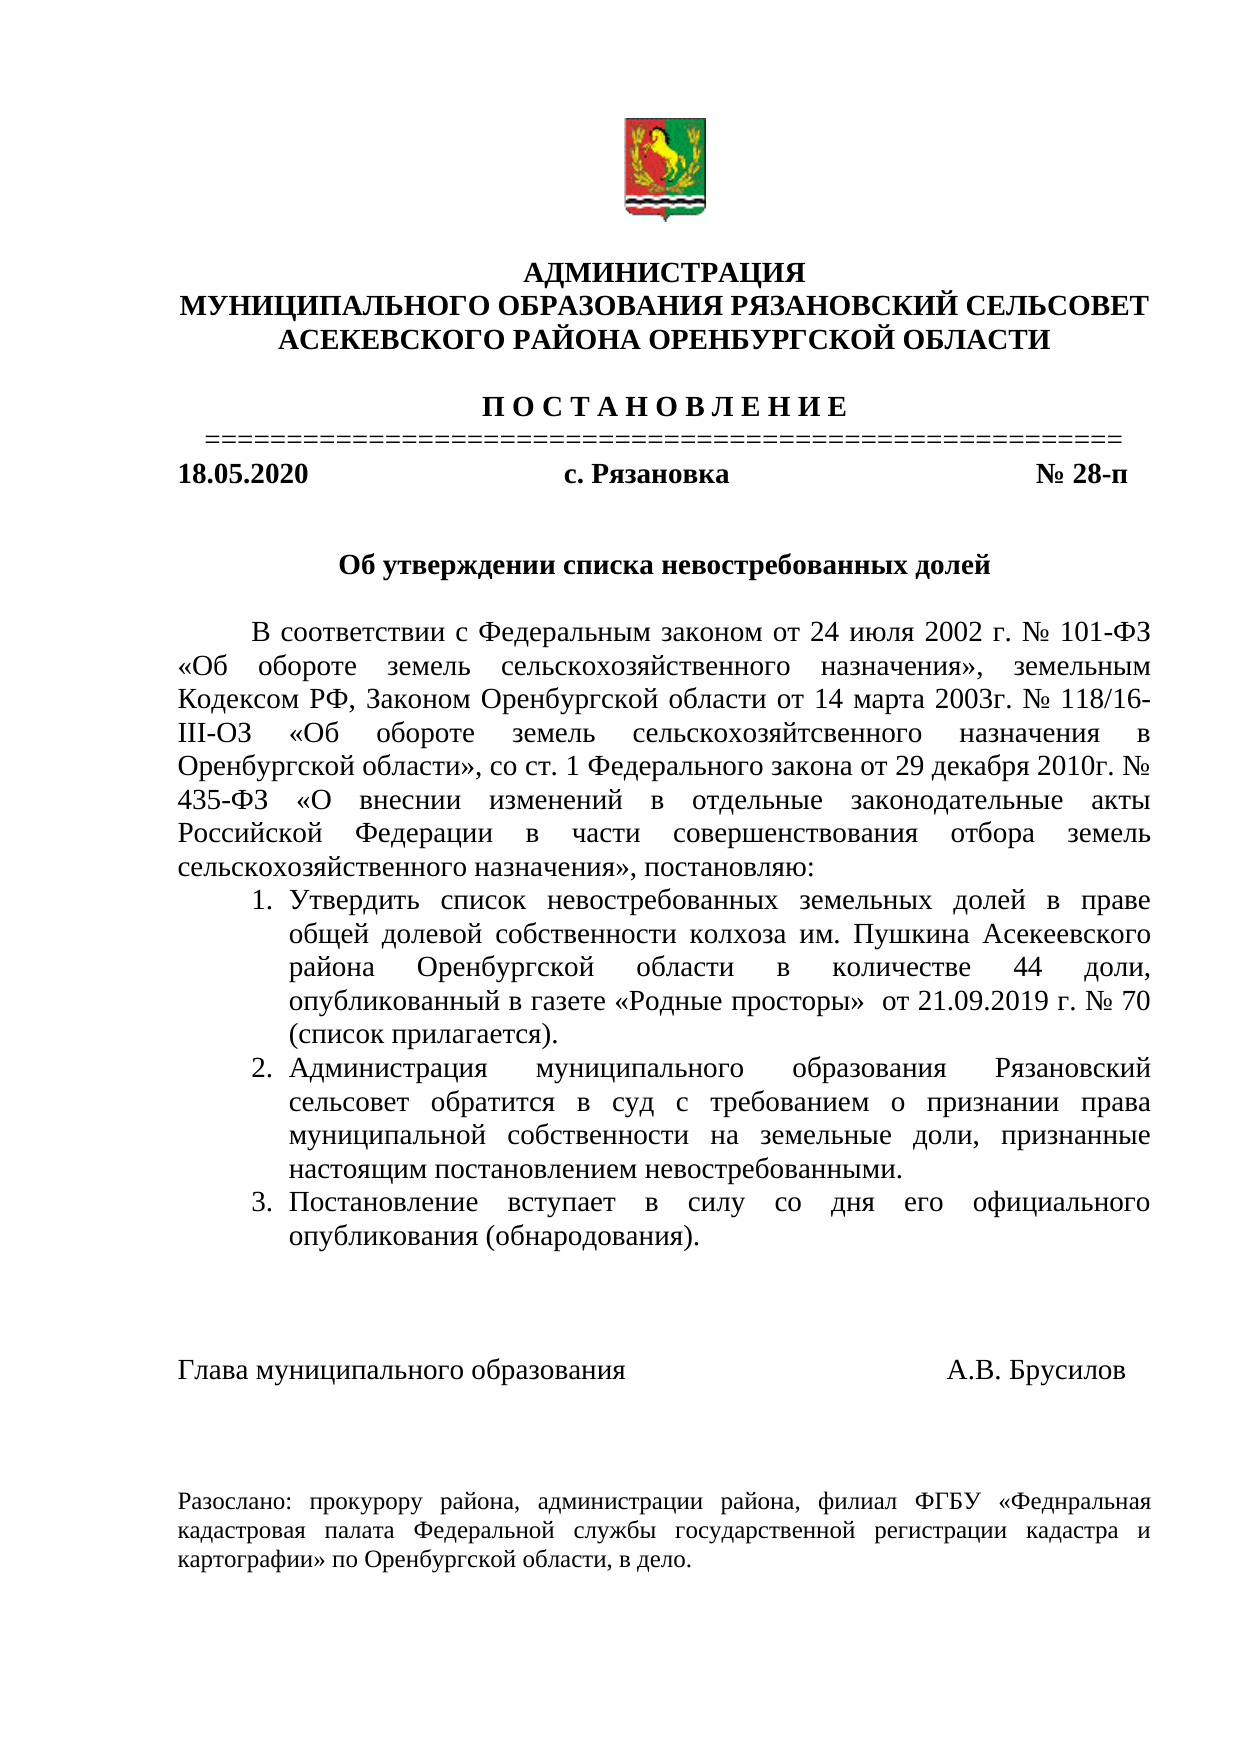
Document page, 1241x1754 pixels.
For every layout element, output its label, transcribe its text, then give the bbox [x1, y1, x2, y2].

list Администрация муниципального образования Рязановский сельсовет обратится в суд с требованием о признании права муниципальной собственности на земельные доли, признанные настоящим постановлением невостребованными. [251, 1050, 1152, 1184]
picture [623, 118, 706, 222]
text Об утверждении списка невостребованных долей [177, 547, 1152, 581]
list ======================================================== [177, 422, 1152, 456]
list Постановление вступает в силу со дня его официального опубликования (обнародования). [251, 1184, 1152, 1251]
list 18.05.2020 с. Рязановка № 28-п [177, 456, 1152, 489]
text В соответствии с Федеральным законом от 24 июля 2002 г. № 101-ФЗ «Об обороте земель сельскохозяйственного назначения», земельным Кодексом РФ, Законом Оренбургской области от 14 марта 2003г. № 118/16-III-ОЗ «Об обороте земель сельскохозяйтсвенного назначения в Оренбургской области», со ст. 1 Федерального закона от 29 декабря 2010г. № 435-ФЗ «О внеснии изменений в отдельные законодательные акты Российской Федерации в части совершенствования отбора земель сельскохозяйственного назначения», постановляю: [177, 614, 1152, 882]
table_header АДМИНИСТРАЦИЯ МУНИЦИПАЛЬНОГО ОБРАЗОВАНИЯ РЯЗАНОВСКИЙ СЕЛЬСОВЕТ АСЕКЕВСКОГО РАЙОНА ОРЕНБУРГСКОЙ ОБЛАСТИ П О С Т А Н О В Л Е Н И Е [166, 118, 1163, 422]
list Утвердить список невостребованных земельных долей в праве общей долевой собственности колхоза им. Пушкина Асекеевского района Оренбургской области в количестве 44 доли, опубликованный в газете «Родные просторы» от 21.09.2019 г. № 70 (список прилагается). [251, 882, 1152, 1050]
text Разослано: прокурору района, администрации района, филиал ФГБУ «Феднральная кадастровая палата Федеральной службы государственной регистрации кадастра и картографии» по Оренбургской области, в дело. [177, 1486, 1152, 1572]
text Глава муниципального образования А.В. Брусилов [177, 1352, 1152, 1386]
